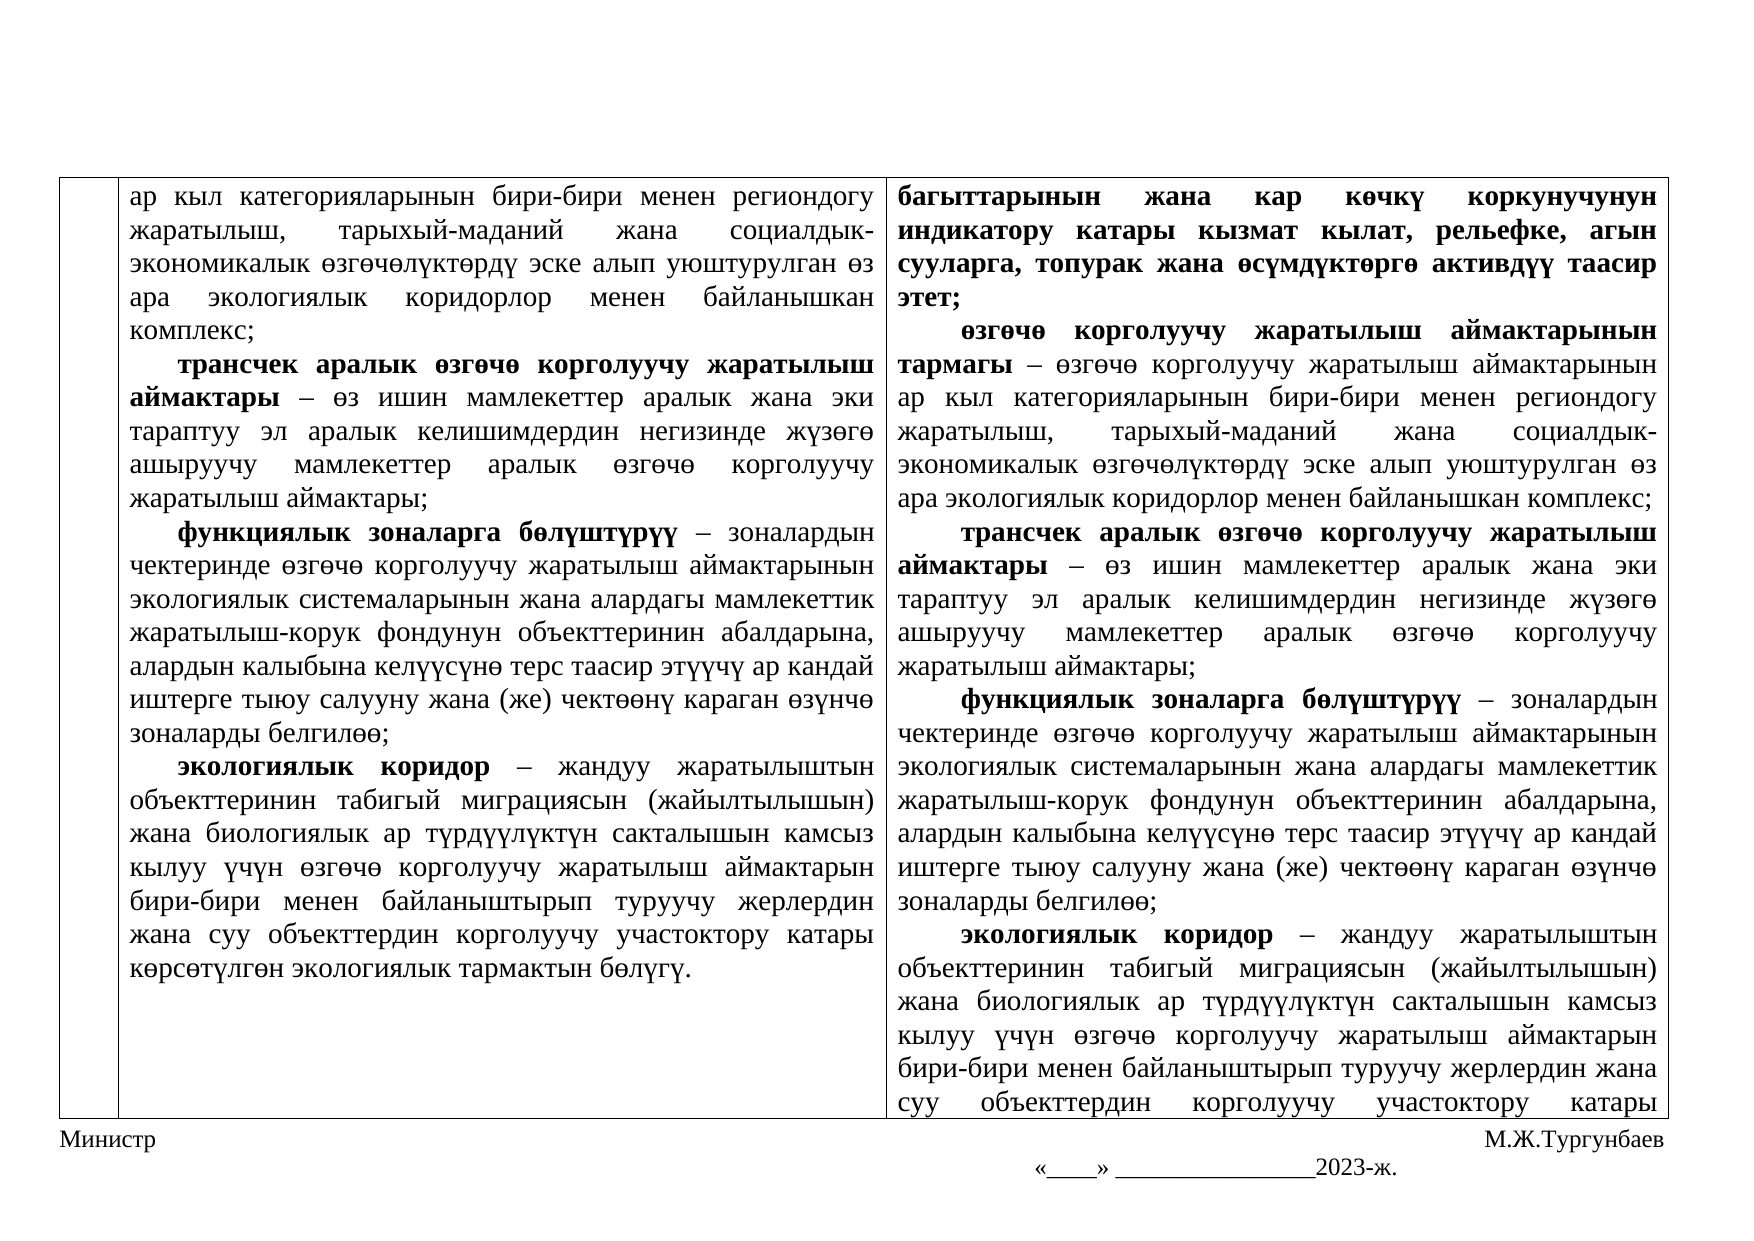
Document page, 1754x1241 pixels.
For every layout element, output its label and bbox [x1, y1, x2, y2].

table_cell [60, 178, 118, 1117]
table_cell [119, 178, 886, 1117]
table_cell [887, 178, 1668, 1117]
